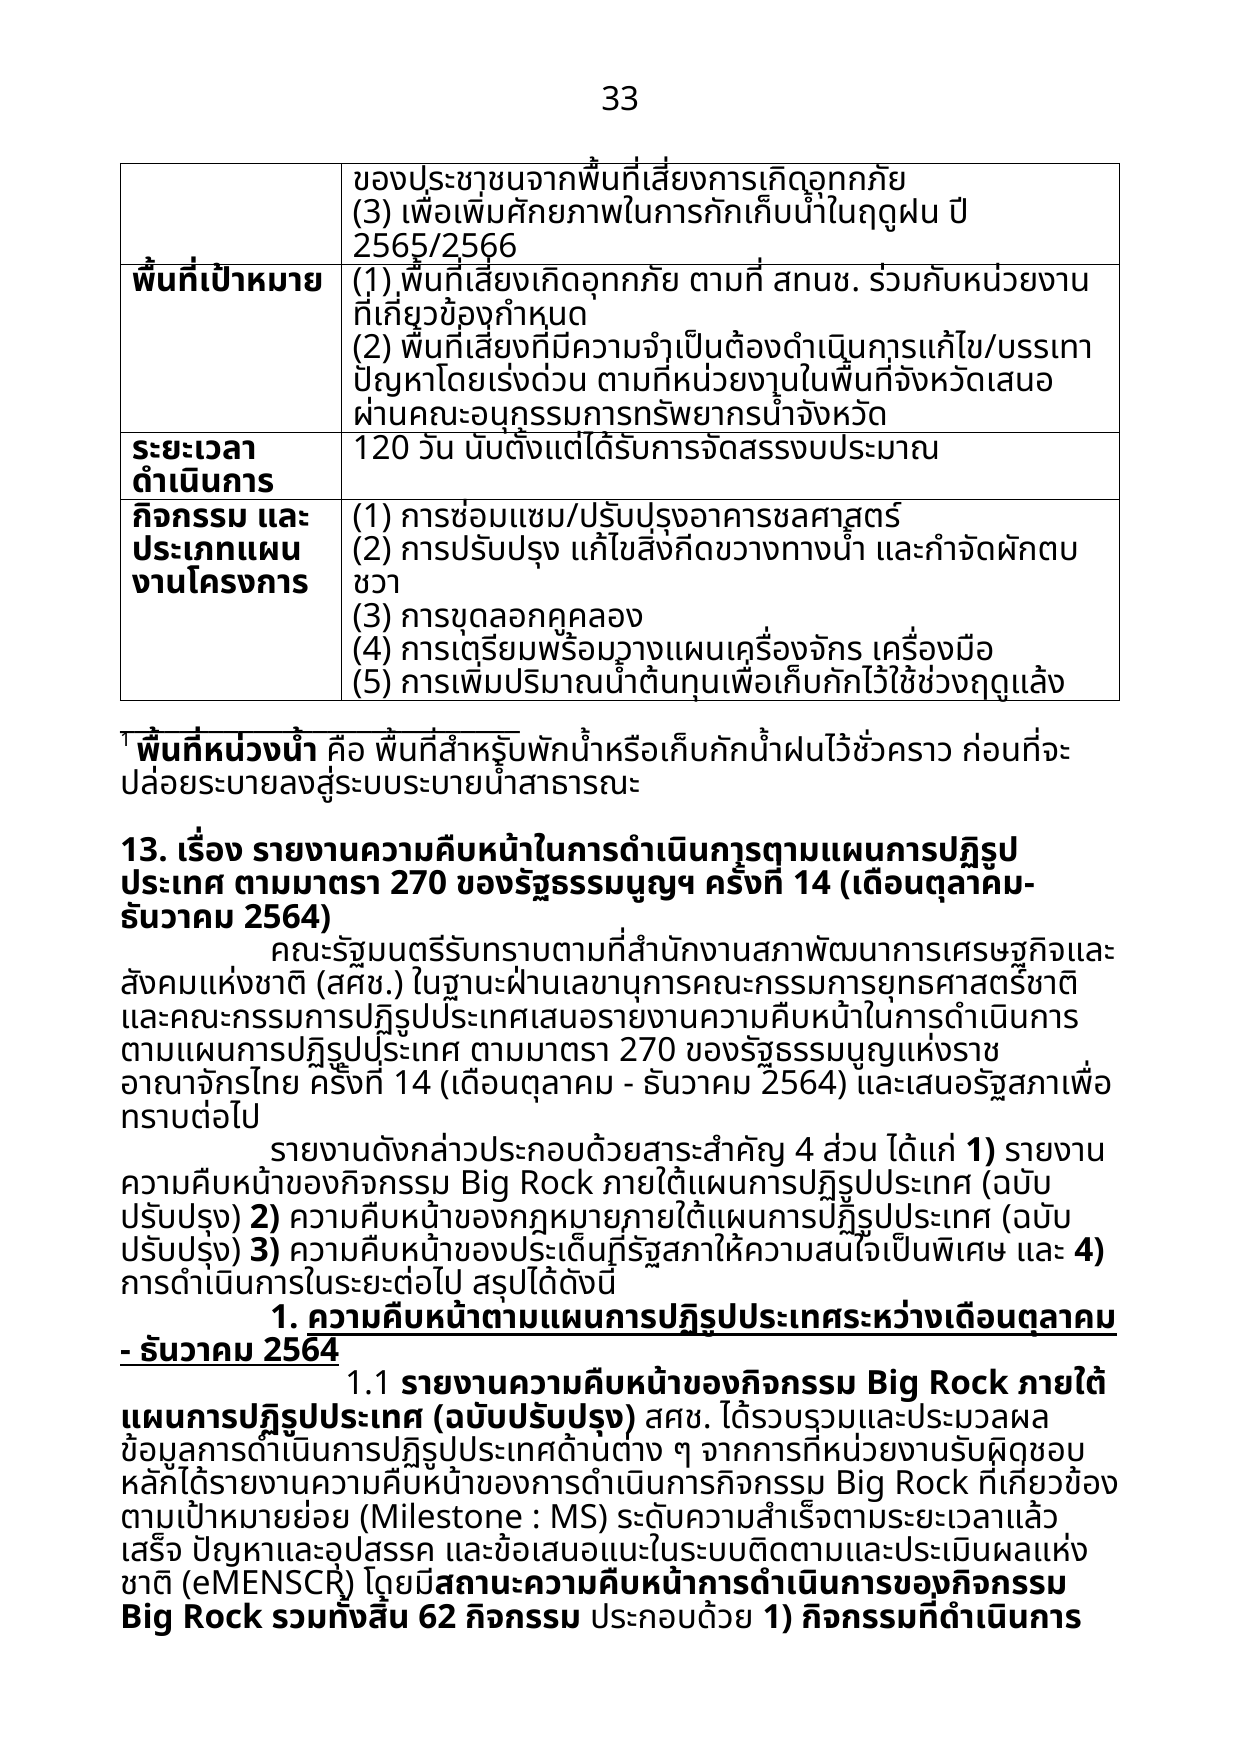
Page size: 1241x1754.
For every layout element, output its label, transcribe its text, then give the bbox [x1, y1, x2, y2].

table_cell (1) การซ่อมแซม/ปรับปรุงอาคารชลศาสตร์ (2) การปรับปรุง แก้ไขสิ่งกีดขวางทางน้ำ และกำจัดผักตบชวา (3) การขุดลอกคูคลอง (4) การเตรียมพร้อมวางแผนเครื่องจักร เครื่องมือ (5) การเพิ่มปริมาณน้ำต้นทุนเพื่อเก็บกักไว้ใช้ช่วงฤดูแล้ง [342, 500, 1119, 700]
table_cell (1) พื้นที่เสี่ยงเกิดอุทกภัย ตามที่ สทนช. ร่วมกับหน่วยงานที่เกี่ยวข้องกำหนด (2) พื้นที่เสี่ยงที่มีความจำเป็นต้องดำเนินการแก้ไข/บรรเทาปัญหาโดยเร่งด่วน ตามที่หน่วยงานในพื้นที่จังหวัดเสนอผ่านคณะอนุกรรมการทรัพยากรน้ำจังหวัด [342, 265, 1119, 432]
text 13. เรื่อง รายงานความคืบหน้าในการดำเนินการตามแผนการปฏิรูปประเทศ ตามมาตรา 270 ของรัฐธรรมนูญฯ ครั้งที่ 14 (เดือนตุลาคม-ธันวาคม 2564) [120, 835, 1120, 935]
table_cell วัตถุประสงค์ [121, 164, 341, 264]
text คณะรัฐมนตรีรับทราบตามที่สำนักงานสภาพัฒนาการเศรษฐกิจและสังคมแห่งชาติ (สศช.) ในฐานะฝ่านเลขานุการคณะกรรมการยุทธศาสตร์ชาติและคณะกรรมการปฏิรูปประเทศเสนอรายงานความคืบหน้าในการดำเนินการตามแผนการปฏิรูปประเทศ ตามมาตรา 270 ของรัฐธรรมนูญแห่งราชอาณาจักรไทย ครั้งที่ 14 (เดือนตุลาคม - ธันวาคม 2564) และเสนอรัฐสภาเพื่อทราบต่อไป [120, 935, 1120, 1135]
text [120, 1368, 1120, 1635]
table_cell กิจกรรม และประเภทแผนงานโครงการ [121, 500, 341, 700]
table_cell พื้นที่เป้าหมาย [121, 265, 341, 432]
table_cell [342, 164, 1119, 264]
table_cell ระยะเวลาดำเนินการ [121, 433, 341, 499]
text 1. ความคืบหน้าตามแผนการปฏิรูปประเทศระหว่างเดือนตุลาคม - ธันวาคม 2564 [120, 1301, 1120, 1368]
table_cell 120 วัน นับตั้งแต่ได้รับการจัดสรรงบประมาณ [342, 433, 1119, 499]
text รายงานดังกล่าวประกอบด้วยสาระสำคัญ 4 ส่วน ได้แก่ 1) รายงานความคืบหน้าของกิจกรรม Big Rock ภายใต้แผนการปฏิรูปประเทศ (ฉบับปรับปรุง) 2) ความคืบหน้าของกฎหมายภายใต้แผนการปฏิรูปประเทศ (ฉบับปรับปรุง) 3) ความคืบหน้าของประเด็นที่รัฐสภาให้ความสนใจเป็นพิเศษ และ 4) การดำเนินการในระยะต่อไป สรุปได้ดังนี้ [120, 1135, 1120, 1301]
text 1 พื้นที่หน่วงน้ำ คือ พื้นที่สำหรับพักน้ำหรือเก็บกักน้ำฝนไว้ชั่วคราว ก่อนที่จะปล่อยระบายลงสู่ระบบระบายน้ำสาธารณะ [120, 735, 1120, 801]
text ___________________________ [120, 701, 1120, 735]
